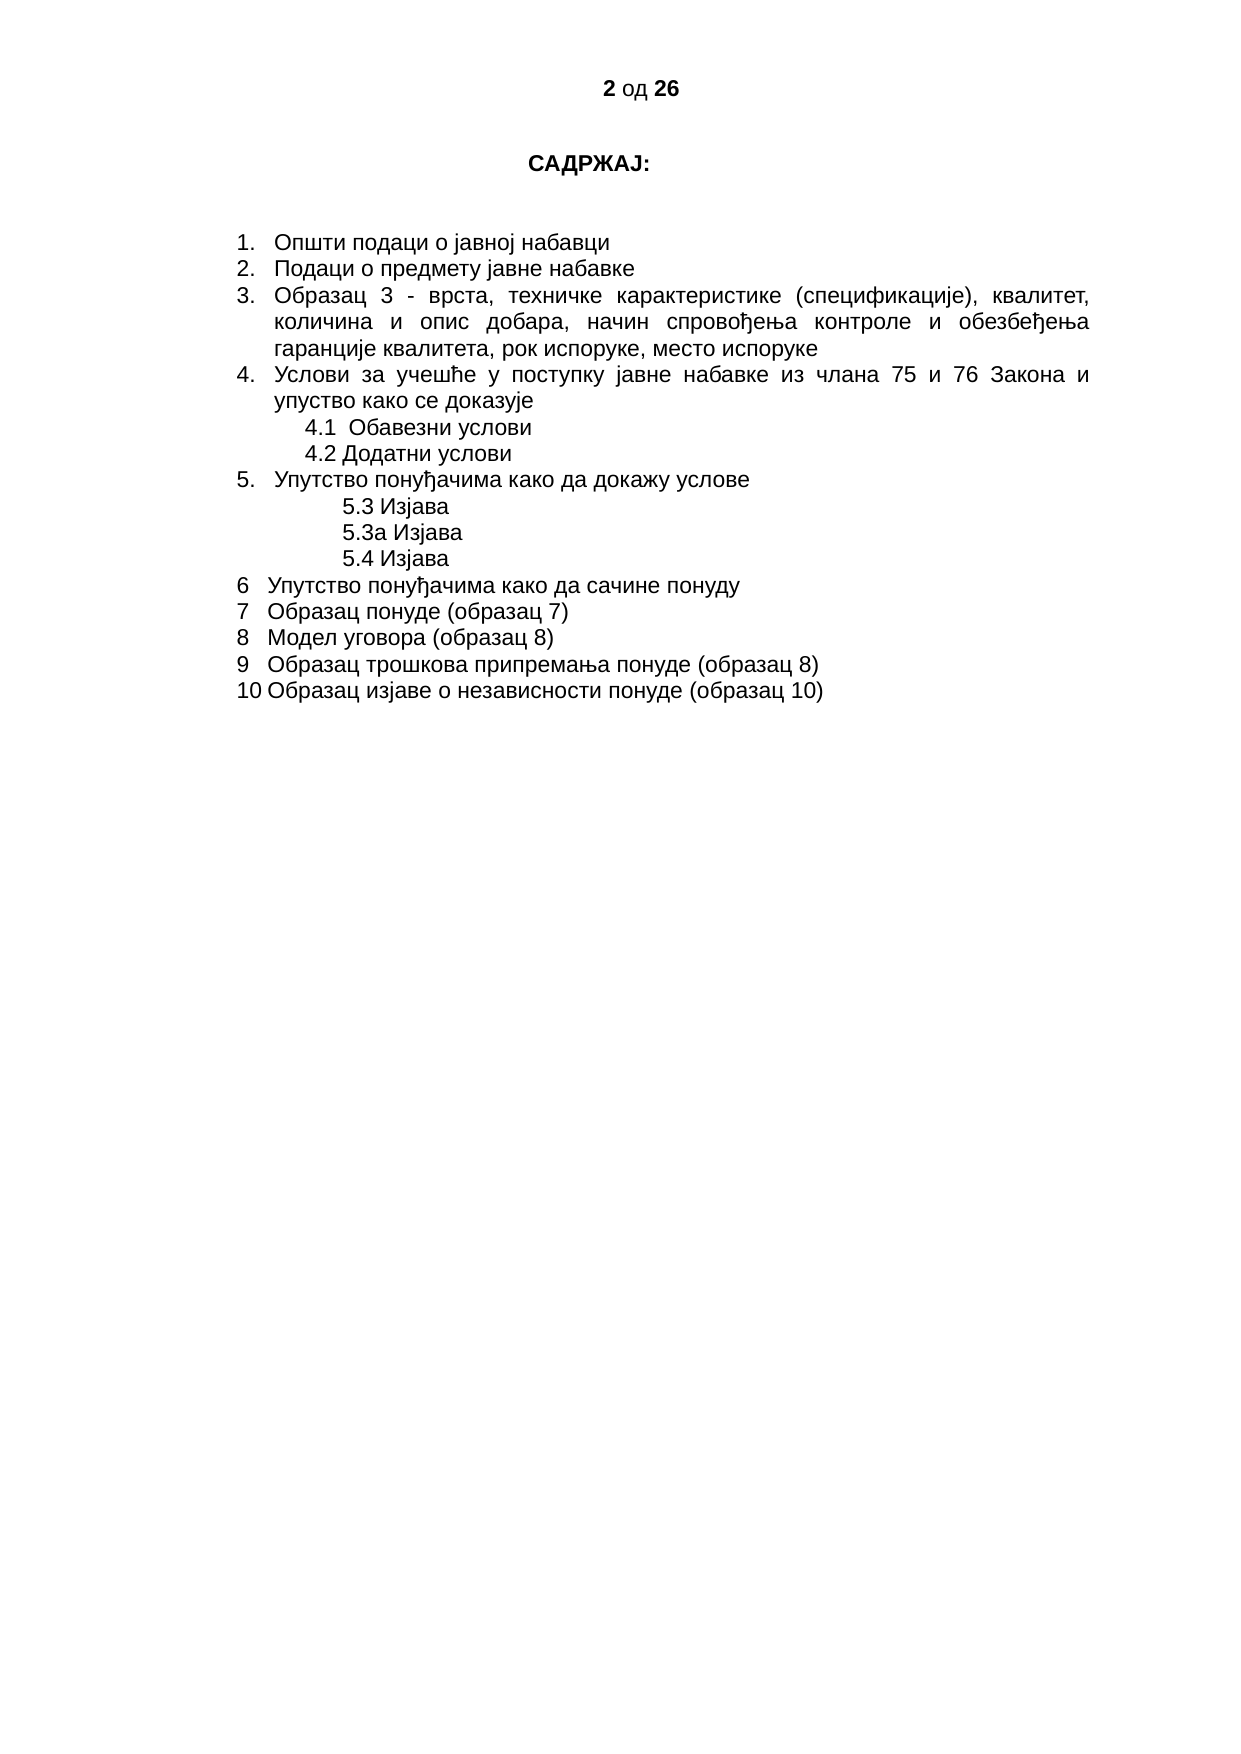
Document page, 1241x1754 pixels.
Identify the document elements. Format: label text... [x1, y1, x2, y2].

list Подаци о предмету јавне набавке [236, 255, 1090, 282]
list Упутство понуђачима како да докажу услове [236, 466, 1090, 493]
list Општи подаци о јавној набавци [236, 229, 1090, 255]
list Изјава [342, 493, 1090, 519]
text 5.3а Изјава [342, 519, 1090, 545]
list Обавезни услови [304, 413, 1090, 440]
list Изјава [342, 545, 1090, 572]
list Услови за учешће у поступку јавне набавке из члана 75 и 76 Закона и упуство како се доказује [236, 361, 1090, 413]
text САДРЖАЈ: [192, 150, 1090, 176]
list Образац изјаве о независности понуде (образац 10) [207, 677, 1090, 703]
list Образац трошкова припремања понуде (образац 8) [207, 651, 1090, 677]
list Модел уговора (образац 8) [207, 624, 1090, 651]
list Образац понуде (образац 7) [207, 598, 1090, 624]
list Додатни услови [304, 440, 1090, 466]
list Образац 3 - врста, техничке карактеристике (спецификације), квалитет, количина и опис добара, начин спровођења контроле и обезбеђења гаранције квалитета, рок испоруке, место испоруке [236, 282, 1090, 361]
list Упутство понуђачима како да сачине понуду [207, 572, 1090, 598]
